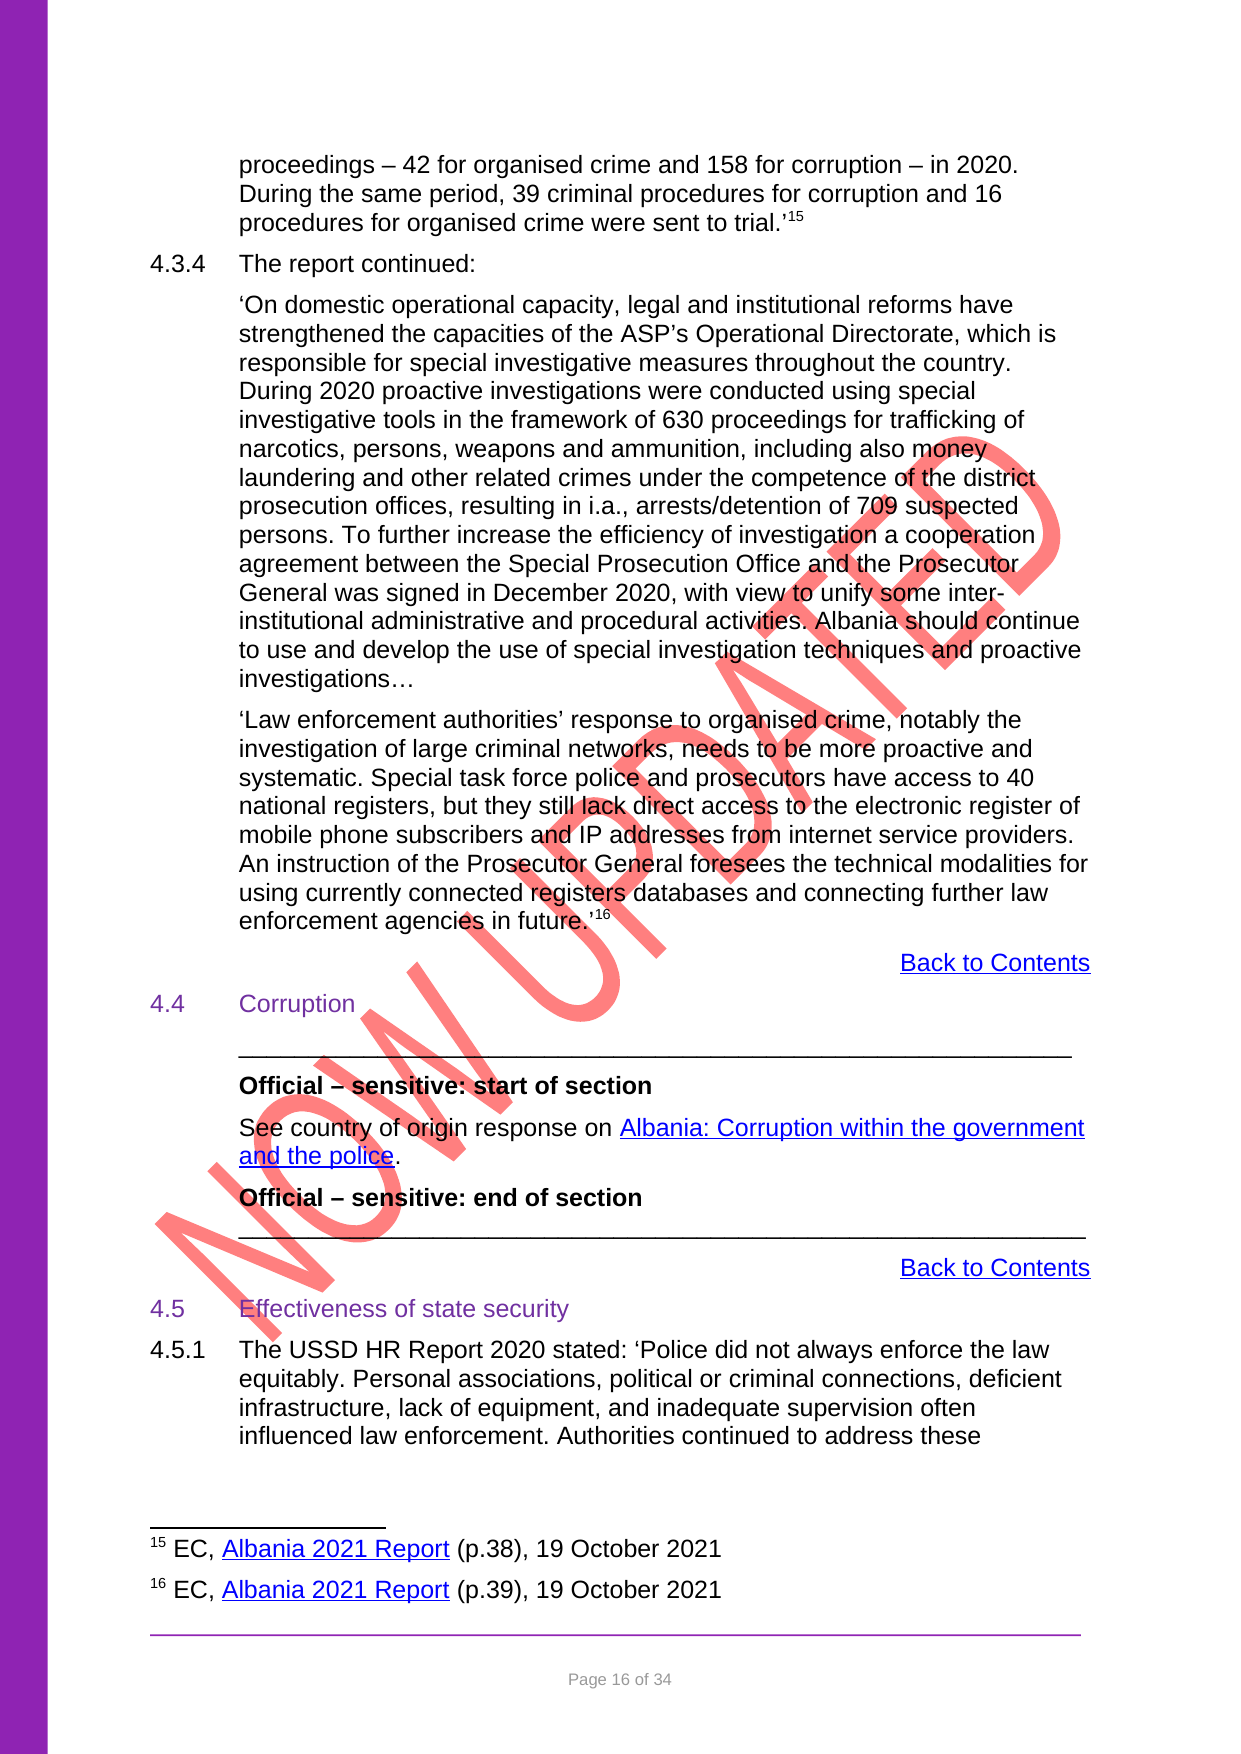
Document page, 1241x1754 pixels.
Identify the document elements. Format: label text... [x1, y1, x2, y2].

list Back to Contents [239, 947, 1090, 976]
list ‘Law enforcement authorities’ response to organised crime, notably the investigation of large criminal networks, needs to be more proactive and systematic. Special task force police and prosecutors have access to 40 national registers, but they still lack direct access to the electronic register of mobile phone subscribers and IP addresses from internet service providers. An instruction of the Prosecutor General foresees the technical modalities for using currently connected registers databases and connecting further law enforcement agencies in future.’ [239, 705, 1090, 935]
list _____________________________________________________________ [239, 1211, 1090, 1240]
list ‘On domestic operational capacity, legal and institutional reforms have strengthened the capacities of the ASP’s Operational Directorate, which is responsible for special investigative measures throughout the country. During 2020 proactive investigations were conducted using special investigative tools in the framework of 630 proceedings for trafficking of narcotics, persons, weapons and ammunition, including also money laundering and other related crimes under the competence of the district prosecution offices, resulting in i.a., arrests/detention of 709 suspected persons. To further increase the efficiency of investigation a cooperation agreement between the Special Prosecution Office and the Prosecutor General was signed in December 2020, with view to unify some inter-institutional administrative and procedural activities. Albania should continue to use and develop the use of special investigation techniques and proactive investigations… [239, 290, 1090, 692]
subtitle Effectiveness of state security [150, 1294, 1090, 1322]
list ____________________________________________________________ [239, 1030, 1090, 1059]
list The report continued: [150, 249, 1090, 277]
subtitle Corruption [150, 989, 1090, 1017]
list Official – sensitive: end of section [239, 1182, 1090, 1211]
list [150, 1335, 1090, 1450]
list Back to Contents [239, 1252, 1090, 1281]
list See country of origin response on Albania: Corruption within the government and the police. [239, 1112, 1090, 1170]
list Official – sensitive: start of section [239, 1071, 1090, 1100]
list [239, 150, 1090, 236]
